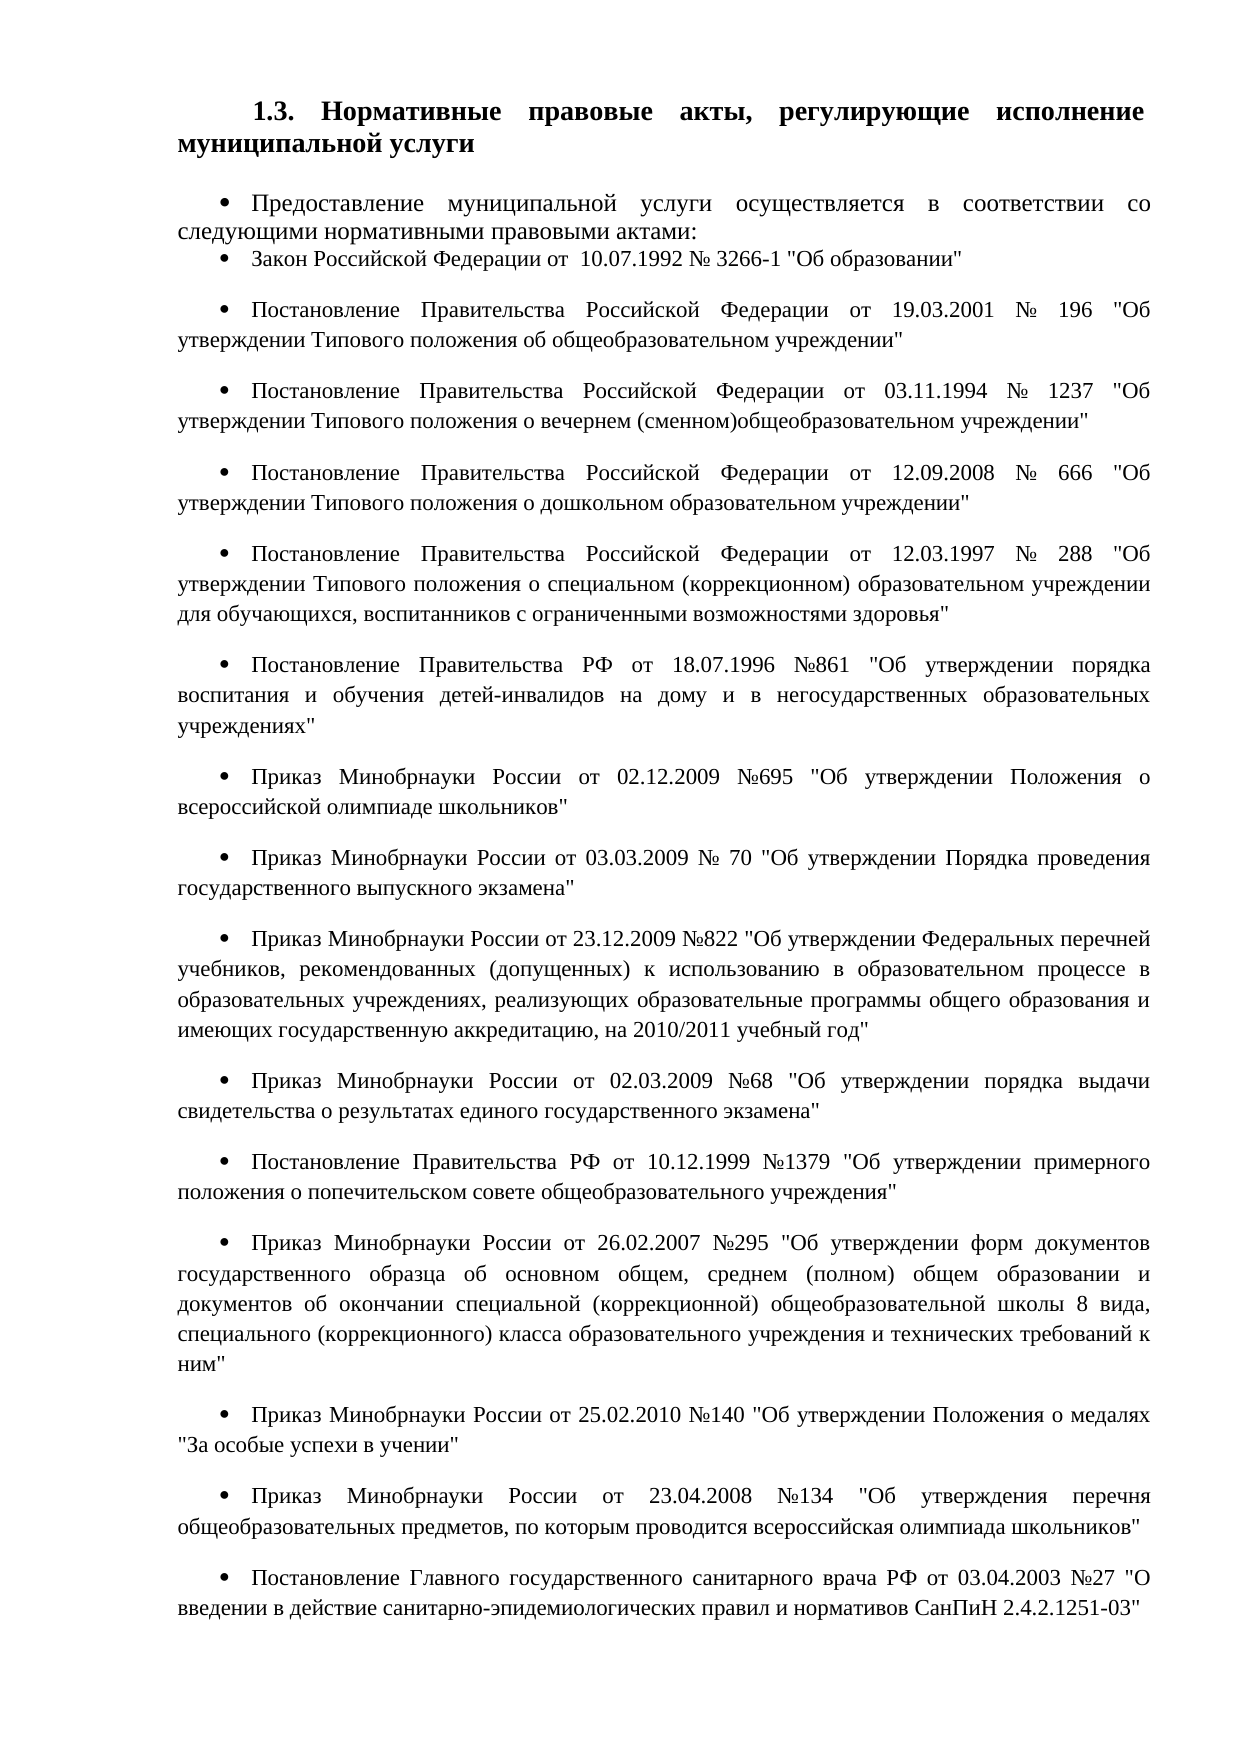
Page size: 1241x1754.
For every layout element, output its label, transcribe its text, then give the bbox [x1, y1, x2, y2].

list Приказ Минобрнауки России от 25.02.2010 №140 "Об утверждении Положения о медалях "За особые успехи в учении" [177, 1401, 1152, 1458]
list Приказ Минобрнауки России от 23.12.2009 №822 "Об утверждении Федеральных перечней учебников, рекомендованных (допущенных) к использованию в образовательном процессе в образовательных учреждениях, реализующих образовательные программы общего образования и имеющих государственную аккредитацию, на 2010/2011 учебный год" [177, 925, 1152, 1042]
list Закон Российской Федерации от 10.07.1992 № 3266-1 "Об образовании" [177, 245, 1152, 271]
list Приказ Минобрнауки России от 02.12.2009 №695 "Об утверждении Положения о всероссийской олимпиаде школьников" [177, 763, 1152, 819]
list Предоставление муниципальной услуги осуществляется в соответствии со следующими нормативными правовыми актами: [177, 188, 1152, 245]
list Постановление Правительства Российской Федерации от 19.03.2001 № 196 "Об утверждении Типового положения об общеобразовательном учреждении" [177, 296, 1152, 353]
list Постановление Правительства Российской Федерации от 12.03.1997 № 288 "Об утверждении Типового положения о специальном (коррекционном) образовательном учреждении для обучающихся, воспитанников с ограниченными возможностями здоровья" [177, 540, 1152, 627]
list Постановление Правительства РФ от 18.07.1996 №861 "Об утверждении порядка воспитания и обучения детей-инвалидов на дому и в негосударственных образовательных учреждениях" [177, 651, 1152, 738]
list Приказ Минобрнауки России от 02.03.2009 №68 "Об утверждении порядка выдачи свидетельства о результатах единого государственного экзамена" [177, 1067, 1152, 1123]
text 1.3. Нормативные правовые акты, регулирующие исполнение муниципальной услуги [177, 94, 1152, 158]
list Постановление Главного государственного санитарного врача РФ от 03.04.2003 №27 "О введении в действие санитарно-эпидемиологических правил и нормативов СанПиН 2.4.2.1251-03" [177, 1564, 1152, 1620]
list Приказ Минобрнауки России от 23.04.2008 №134 "Об утверждения перечня общеобразовательных предметов, по которым проводится всероссийская олимпиада школьников" [177, 1483, 1152, 1539]
list Постановление Правительства Российской Федерации от 03.11.1994 № 1237 "Об утверждении Типового положения о вечернем (сменном)общеобразовательном учреждении" [177, 377, 1152, 434]
list Приказ Минобрнауки России от 03.03.2009 № 70 "Об утверждении Порядка проведения государственного выпускного экзамена" [177, 844, 1152, 901]
list Постановление Правительства РФ от 10.12.1999 №1379 "Об утверждении примерного положения о попечительском совете общеобразовательного учреждения" [177, 1148, 1152, 1205]
list Постановление Правительства Российской Федерации от 12.09.2008 № 666 "Об утверждении Типового положения о дошкольном образовательном учреждении" [177, 459, 1152, 515]
list Приказ Минобрнауки России от 26.02.2007 №295 "Об утверждении форм документов государственного образца об основном общем, среднем (полном) общем образовании и документов об окончании специальной (коррекционной) общеобразовательной школы 8 вида, специального (коррекционного) класса образовательного учреждения и технических требований к ним" [177, 1229, 1152, 1377]
